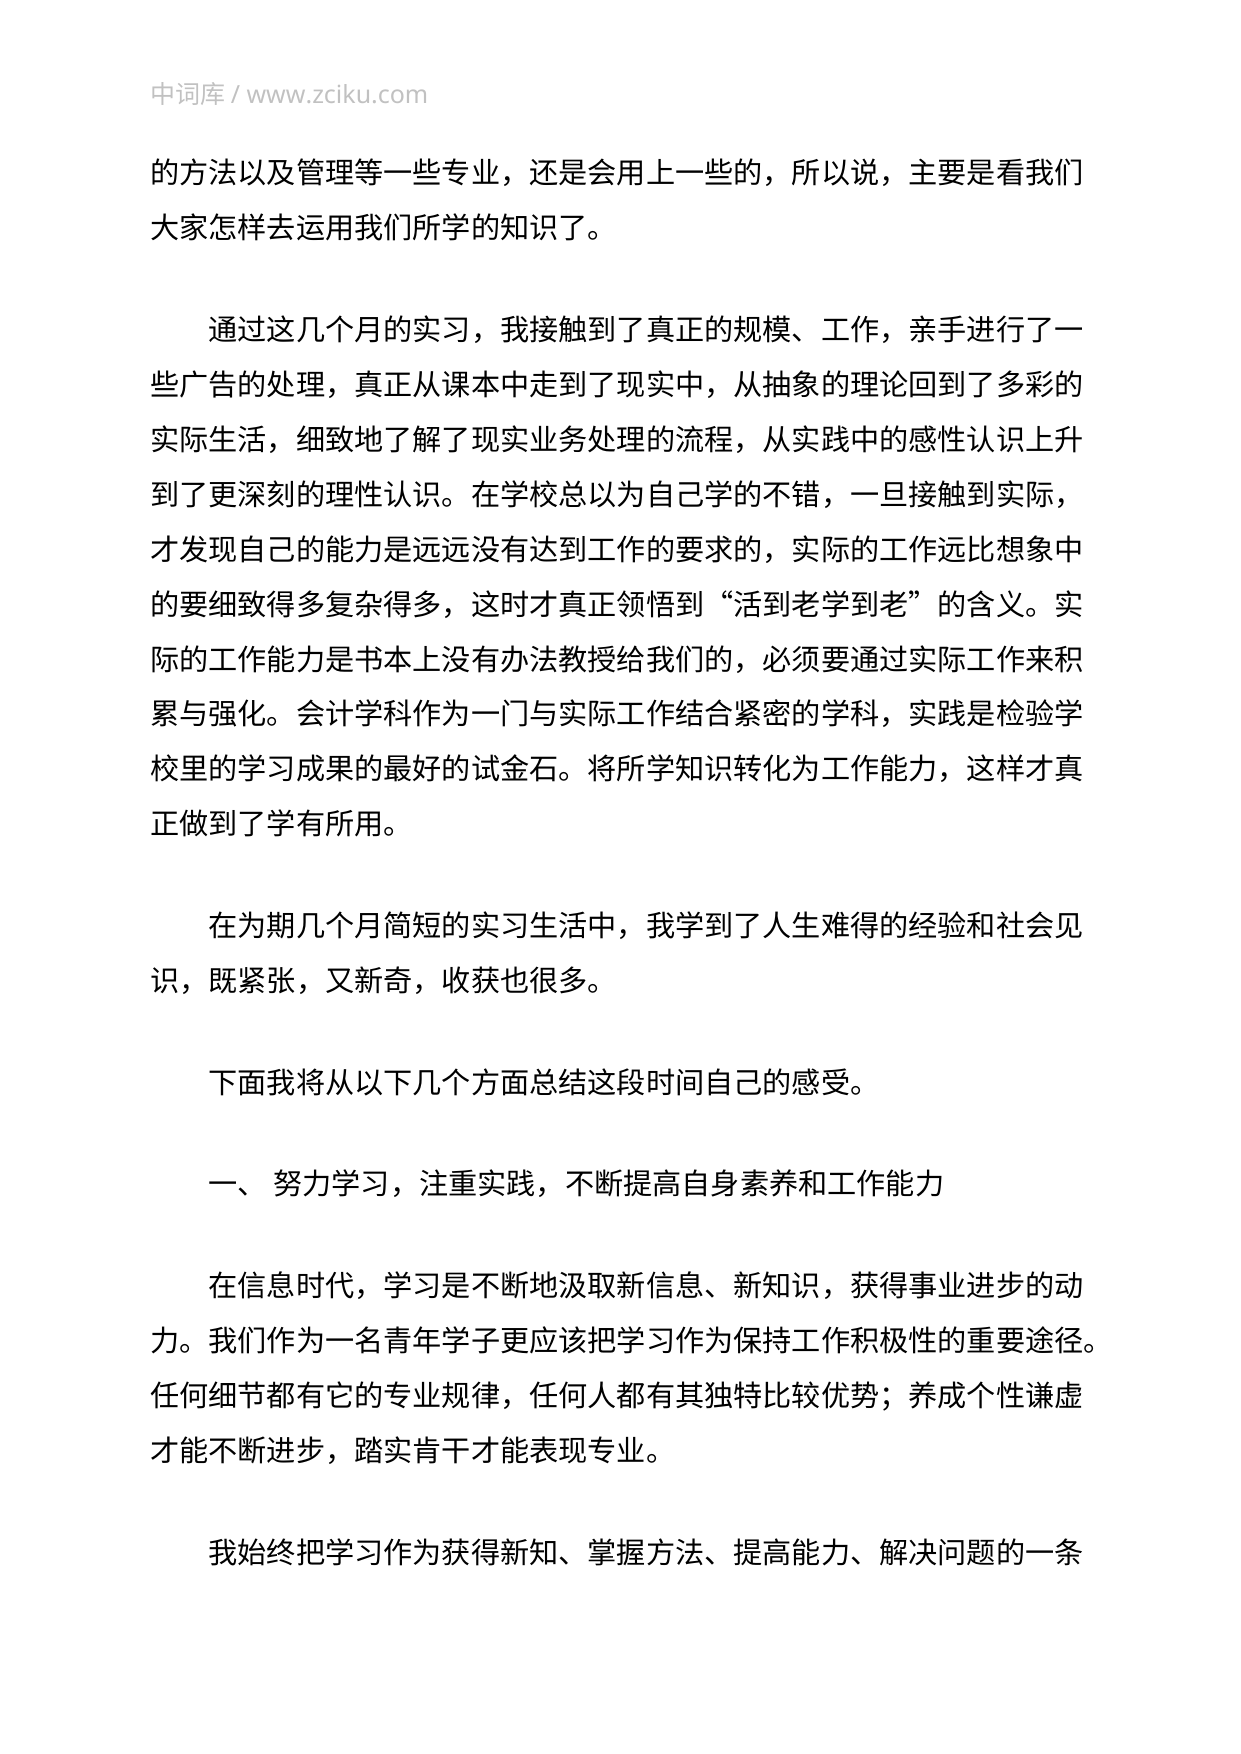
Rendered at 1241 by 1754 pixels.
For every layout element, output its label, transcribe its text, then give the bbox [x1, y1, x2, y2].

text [150, 150, 1090, 247]
text 在为期几个月简短的实习生活中，我学到了人生难得的经验和社会见识，既紧张，又新奇，收获也很多。 [150, 902, 1090, 1000]
text 一、 努力学习，注重实践，不断提高自身素养和工作能力 [150, 1161, 1090, 1203]
text 在信息时代，学习是不断地汲取新信息、新知识，获得事业进步的动力。我们作为一名青年学子更应该把学习作为保持工作积极性的重要途径。任何细节都有它的专业规律，任何人都有其独特比较优势；养成个性谦虚才能不断进步，踏实肯干才能表现专业。 [150, 1263, 1090, 1470]
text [150, 1529, 1090, 1571]
text 通过这几个月的实习，我接触到了真正的规模、工作，亲手进行了一些广告的处理，真正从课本中走到了现实中，从抽象的理论回到了多彩的实际生活，细致地了解了现实业务处理的流程，从实践中的感性认识上升到了更深刻的理性认识。在学校总以为自己学的不错，一旦接触到实际，才发现自己的能力是远远没有达到工作的要求的，实际的工作远比想象中的要细致得多复杂得多，这时才真正领悟到“活到老学到老”的含义。实际的工作能力是书本上没有办法教授给我们的，必须要通过实际工作来积累与强化。会计学科作为一门与实际工作结合紧密的学科，实践是检验学校里的学习成果的最好的试金石。将所学知识转化为工作能力，这样才真正做到了学有所用。 [150, 307, 1090, 843]
text 下面我将从以下几个方面总结这段时间自己的感受。 [150, 1059, 1090, 1101]
